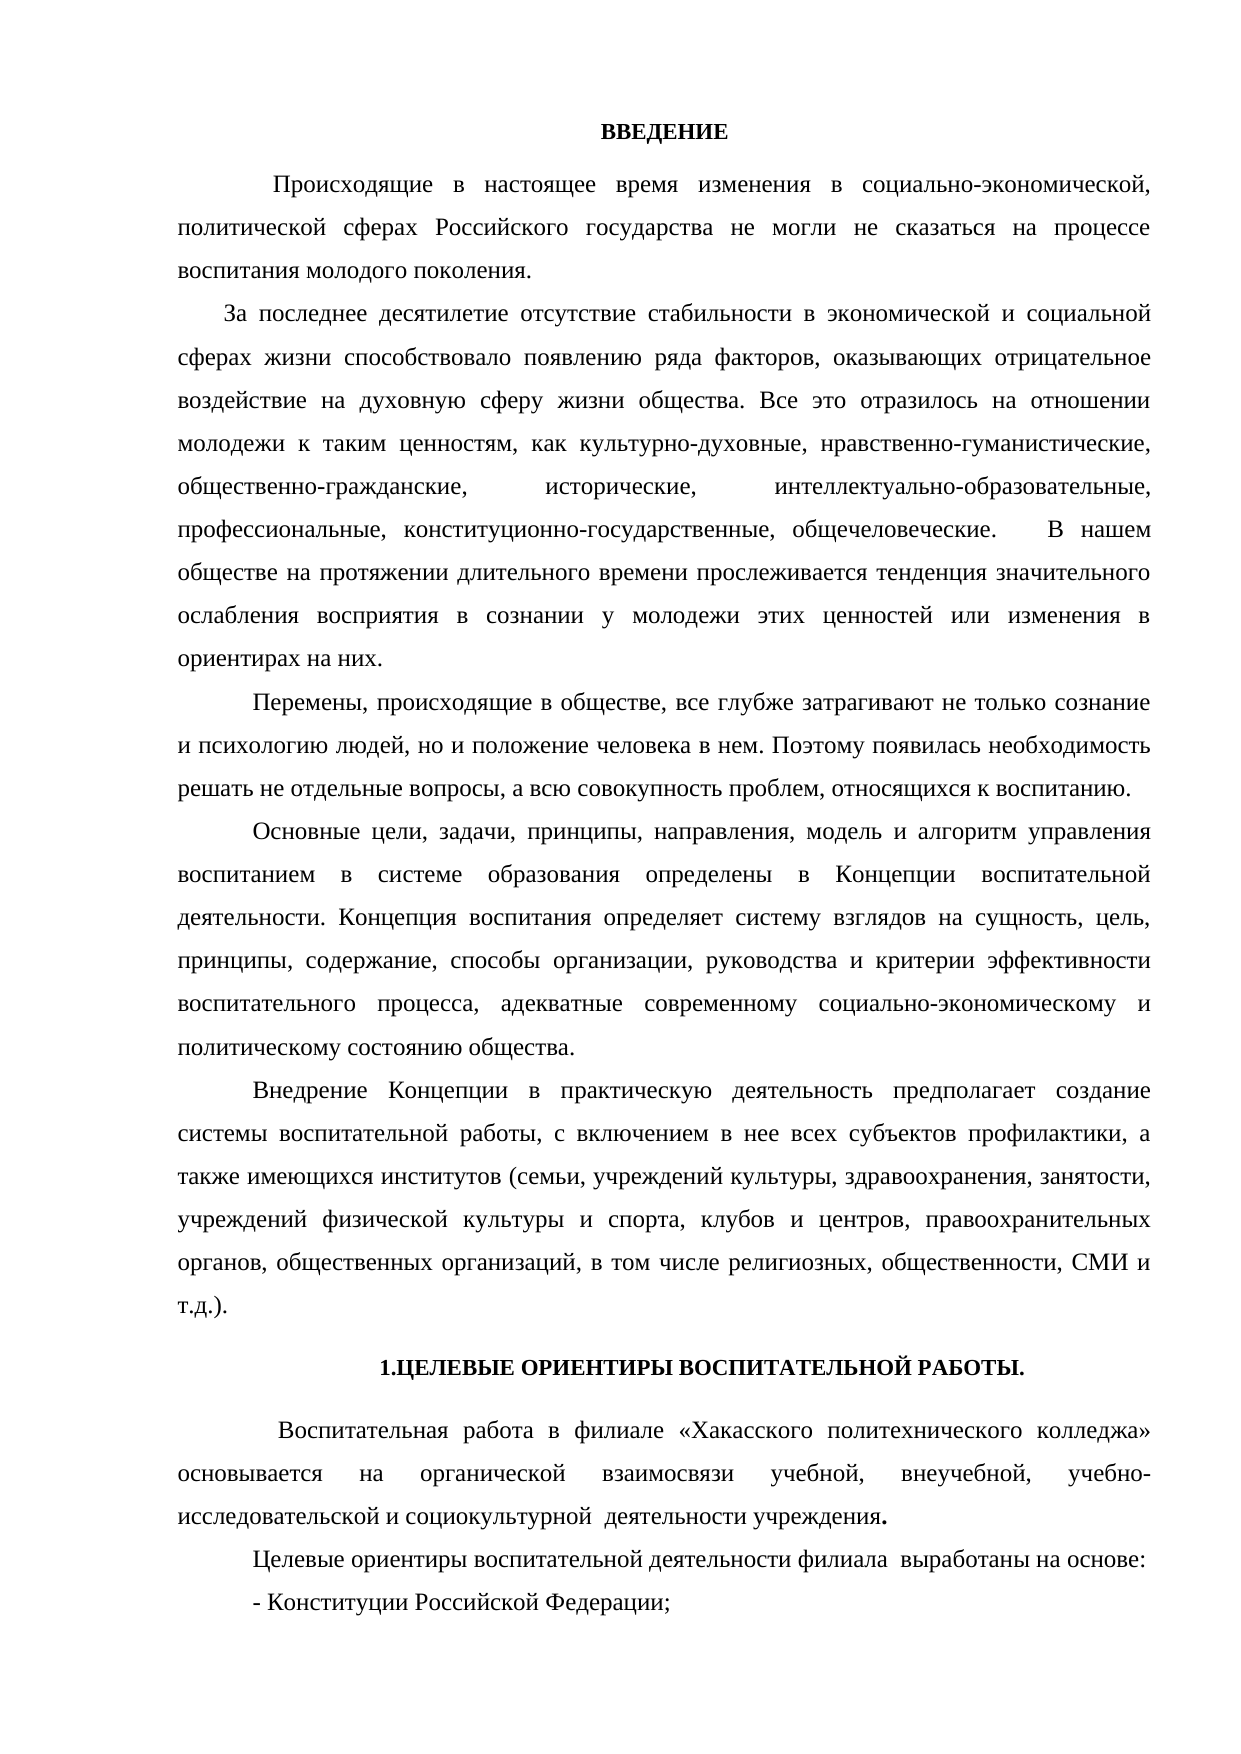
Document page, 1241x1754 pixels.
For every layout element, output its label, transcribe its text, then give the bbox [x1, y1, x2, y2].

text 1.ЦЕЛЕВЫЕ ОРИЕНТИРЫ ВОСПИТАТЕЛЬНОЙ РАБОТЫ. [177, 1354, 1152, 1381]
text ВВЕДЕНИЕ [177, 118, 1152, 144]
text Основные цели, задачи, принципы, направления, модель и алгоритм управления воспитанием в системе образования определены в Концепции воспитательной деятельности. Концепция воспитания определяет систему взглядов на сущность, цель, принципы, содержание, способы организации, руководства и критерии эффективности воспитательного процесса, адекватные современному социально-экономическому и политическому состоянию общества. [177, 816, 1152, 1060]
text Внедрение Концепции в практическую деятельность предполагает создание системы воспитательной работы, с включением в нее всех субъектов профилактики, а также имеющихся институтов (семьи, учреждений культуры, здравоохранения, занятости, учреждений физической культуры и спорта, клубов и центров, правоохранительных органов, общественных организаций, в том числе религиозных, общественности, СМИ и т.д.). [177, 1075, 1152, 1319]
text Целевые ориентиры воспитательной деятельности филиала выработаны на основе: [177, 1544, 1152, 1573]
text За последнее десятилетие отсутствие стабильности в экономической и социальной сферах жизни способствовало появлению ряда факторов, оказывающих отрицательное воздействие на духовную сферу жизни общества. Все это отразилось на отношении молодежи к таким ценностям, как культурно-духовные, нравственно-гуманистические, общественно-гражданские, исторические, интеллектуально-образовательные, профессиональные, конституционно-государственные, общечеловеческие. В нашем обществе на протяжении длительного времени прослеживается тенденция значительного ослабления восприятия в сознании у молодежи этих ценностей или изменения в ориентирах на них. [177, 298, 1152, 672]
text - Конституции Российской Федерации; [177, 1587, 1152, 1616]
text Происходящие в настоящее время изменения в социально-экономической, политической сферах Российского государства не могли не сказаться на процессе воспитания молодого поколения. [177, 169, 1152, 284]
text Воспитательная работа в филиале «Хакасского политехнического колледжа» основывается на органической взаимосвязи учебной, внеучебной, учебно-исследовательской и социокультурной деятельности учреждения. [177, 1415, 1152, 1530]
text Перемены, происходящие в обществе, все глубже затрагивают не только сознание и психологию людей, но и положение человека в нем. Поэтому появилась необходимость решать не отдельные вопросы, а всю совокупность проблем, относящихся к воспитанию. [177, 687, 1152, 802]
